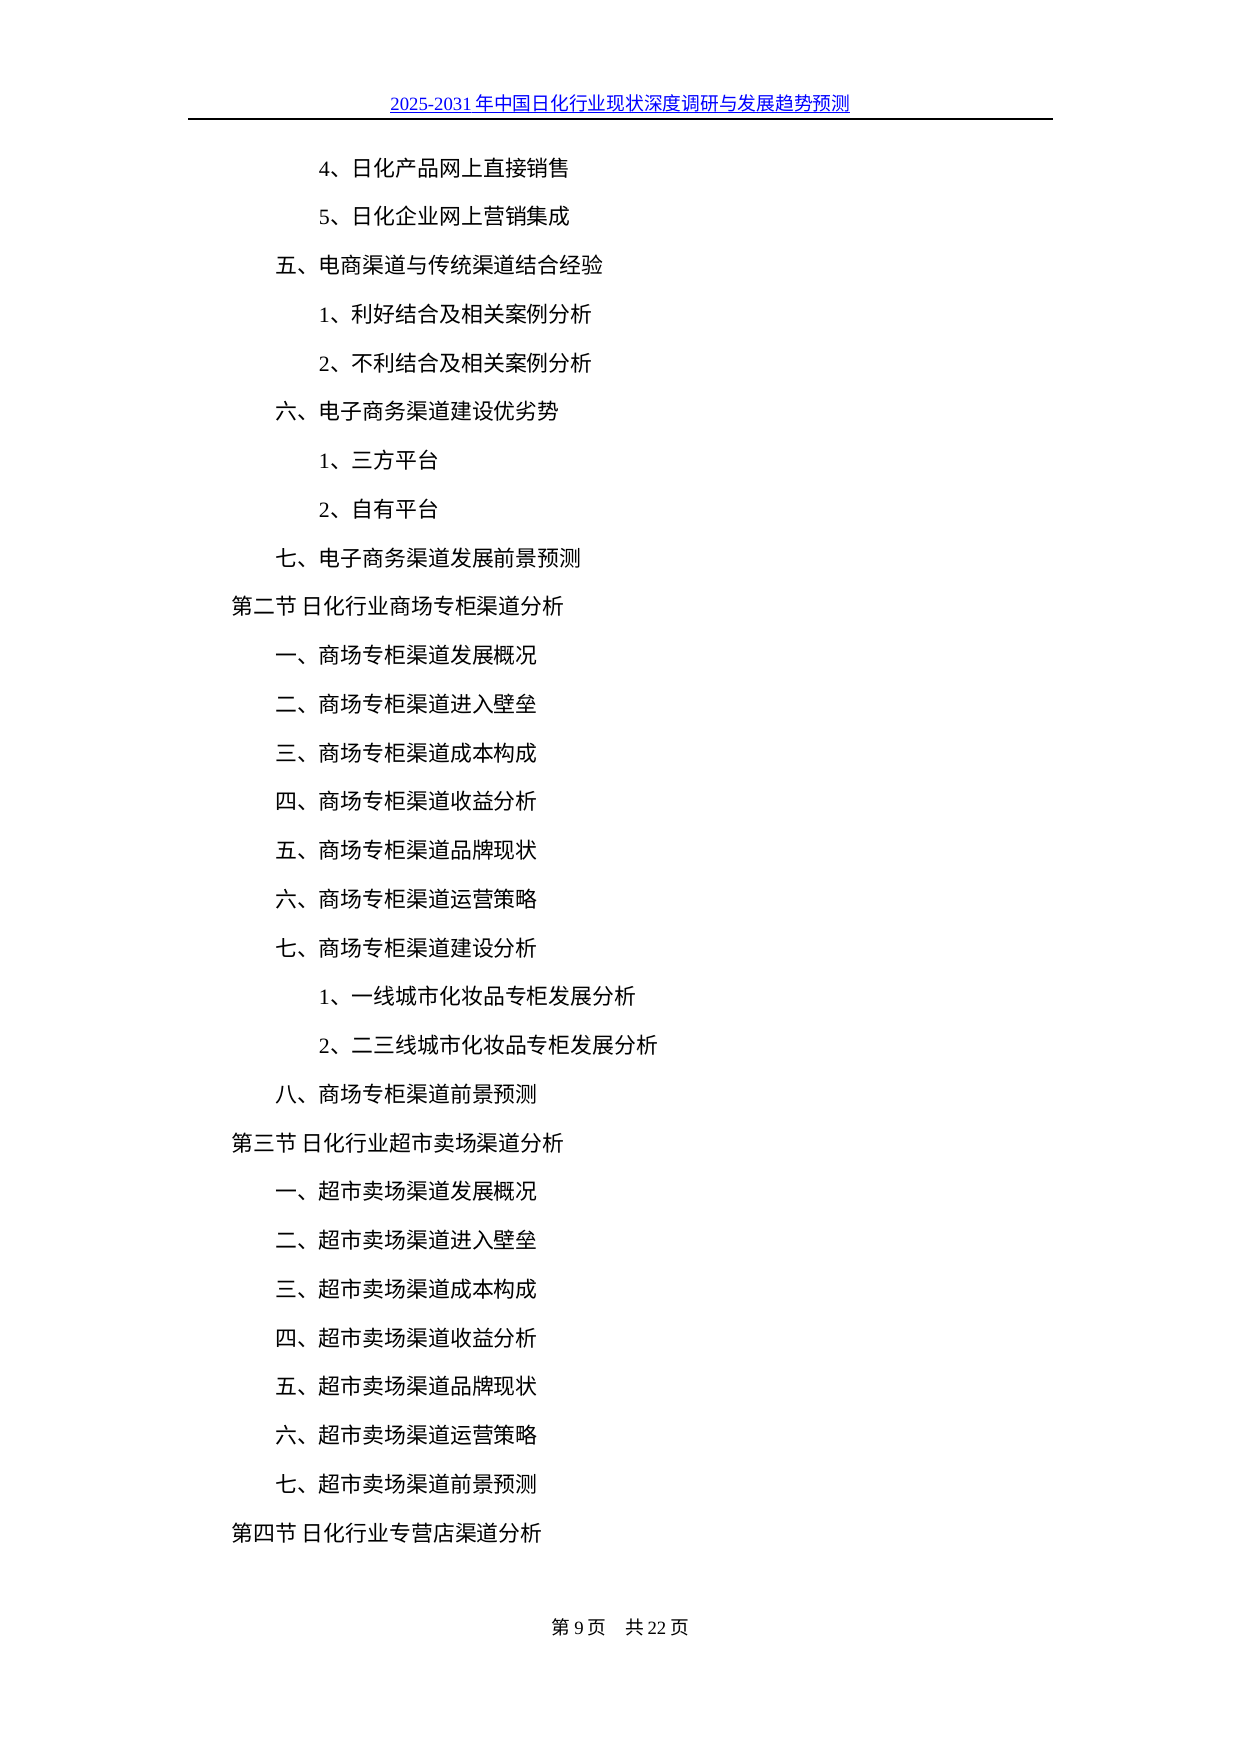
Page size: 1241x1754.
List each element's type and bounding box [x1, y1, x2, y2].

text [187, 150, 1053, 1548]
